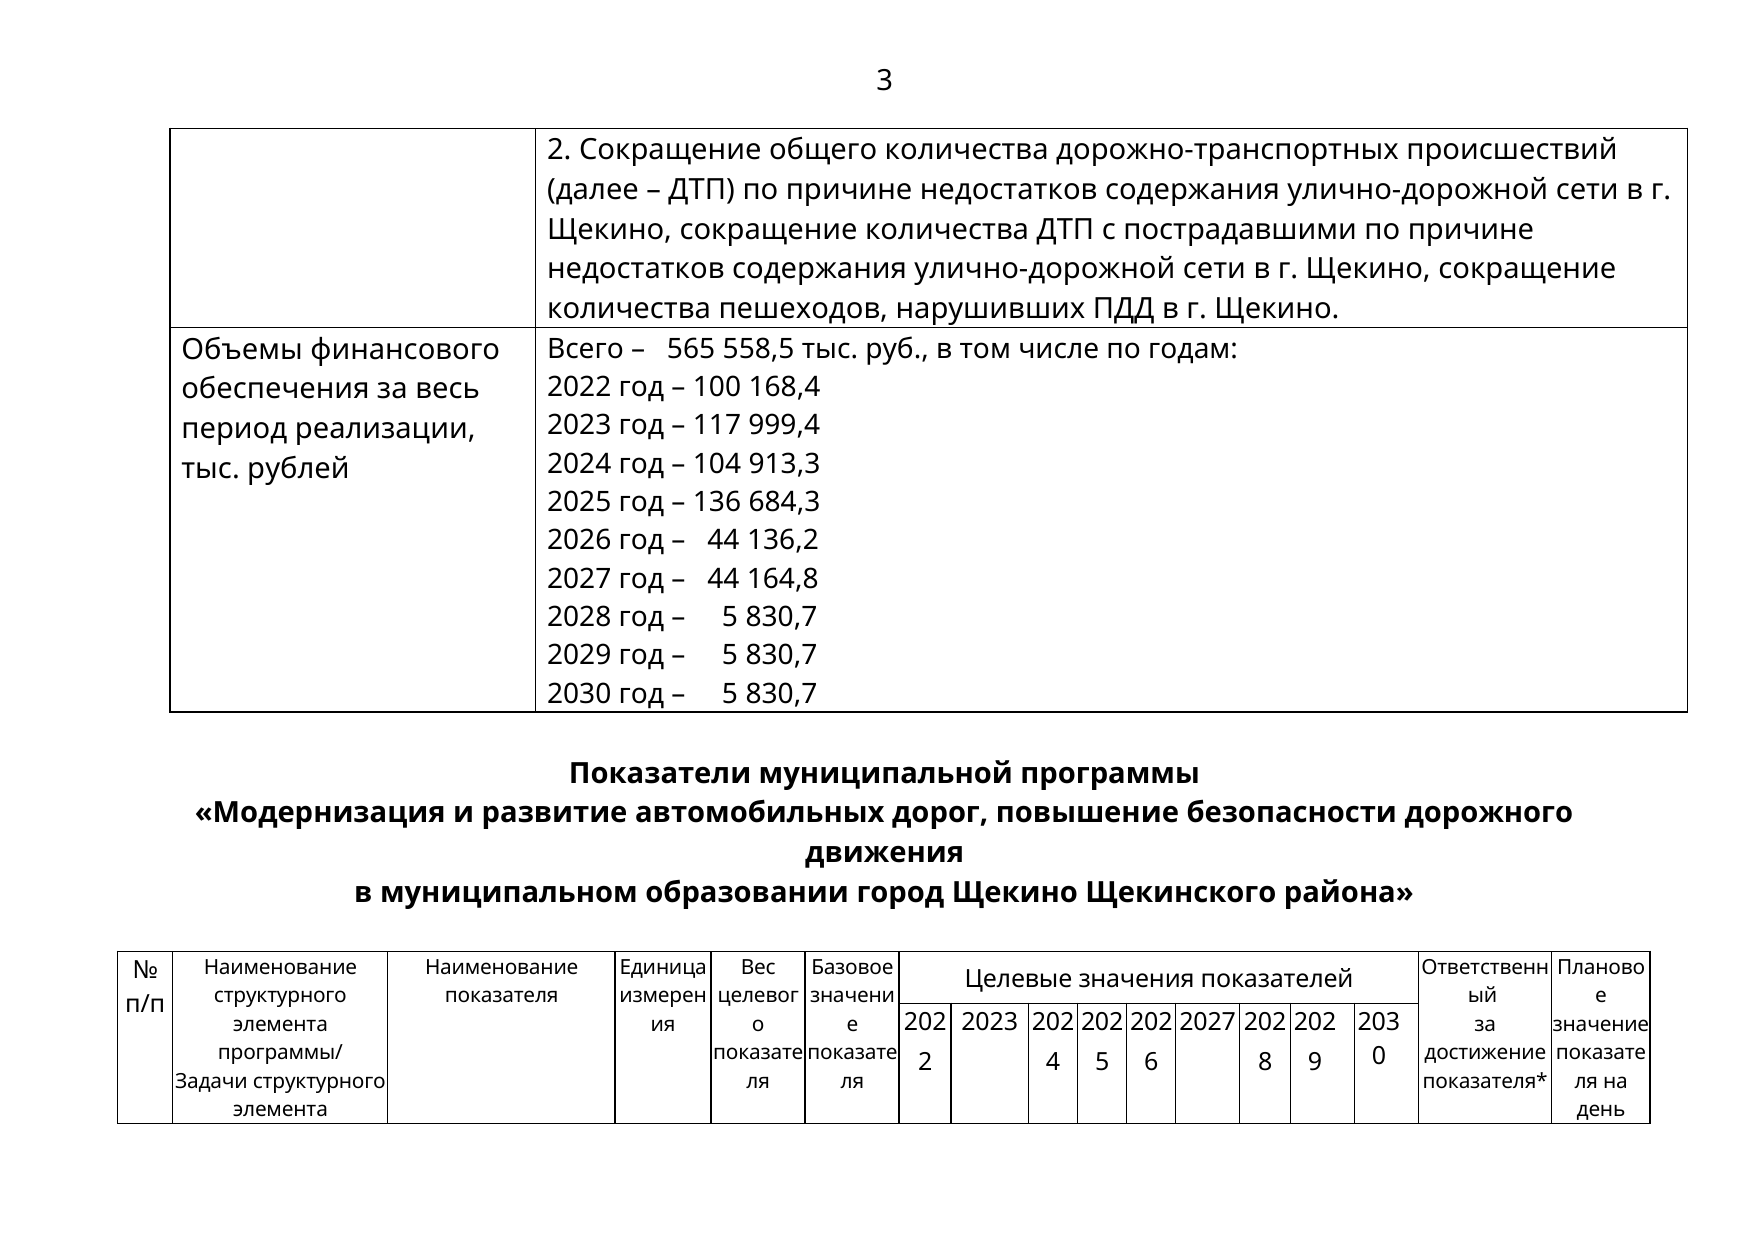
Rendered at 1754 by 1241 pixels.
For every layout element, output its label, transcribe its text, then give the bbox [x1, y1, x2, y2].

table_cell 2029 [1291, 1004, 1354, 1123]
table_header Ответственный за достижение показателя* [1419, 952, 1551, 1123]
table_cell 2030 [1355, 1004, 1418, 1123]
table_cell 2028 [1240, 1004, 1290, 1123]
text Показатели муниципальной программы [118, 752, 1651, 792]
table_cell Объемы финансового обеспечения за весь период реализации, тыс. рублей [171, 328, 535, 711]
table_cell 2027 [1176, 1004, 1239, 1123]
table_header № п/п [118, 952, 172, 1123]
table_cell 2025 [1078, 1004, 1126, 1123]
text в муниципальном образовании город Щекино Щекинского района» [118, 871, 1651, 911]
table_cell 2024 [1029, 1004, 1077, 1123]
table_cell Всего – 565 558,5 тыс. руб., в том числе по годам: 2022 год – 100 168,4 2023 год – 117 999,4 2024 год – 104 913,3 2025 год – 136 684,3 2026 год – 44 136,2 2027 год – 44 164,8 2028 год – 5 830,7 2029 год – 5 830,7 2030 год – 5 830,7 [536, 328, 1687, 711]
table_header Единица измерения [616, 952, 710, 1123]
table_header Наименование структурного элемента программы/ Задачи структурного элемента программы [173, 952, 387, 1123]
table_header Плановое значение показателя на день окончания действия программы [1552, 952, 1649, 1123]
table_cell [536, 129, 1687, 327]
table_header Вес целевого показателя [712, 952, 804, 1123]
table_header Целевые значения показателей [900, 952, 1418, 1002]
table_header Базовое значение показателя [806, 952, 898, 1123]
table_cell 2023 [952, 1004, 1028, 1123]
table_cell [171, 129, 535, 327]
table_cell 2022 [900, 1004, 950, 1123]
table_cell 2026 [1127, 1004, 1175, 1123]
table_header Наименование показателя [388, 952, 614, 1123]
text «Модернизация и развитие автомобильных дорог, повышение безопасности дорожного движения [118, 792, 1651, 871]
